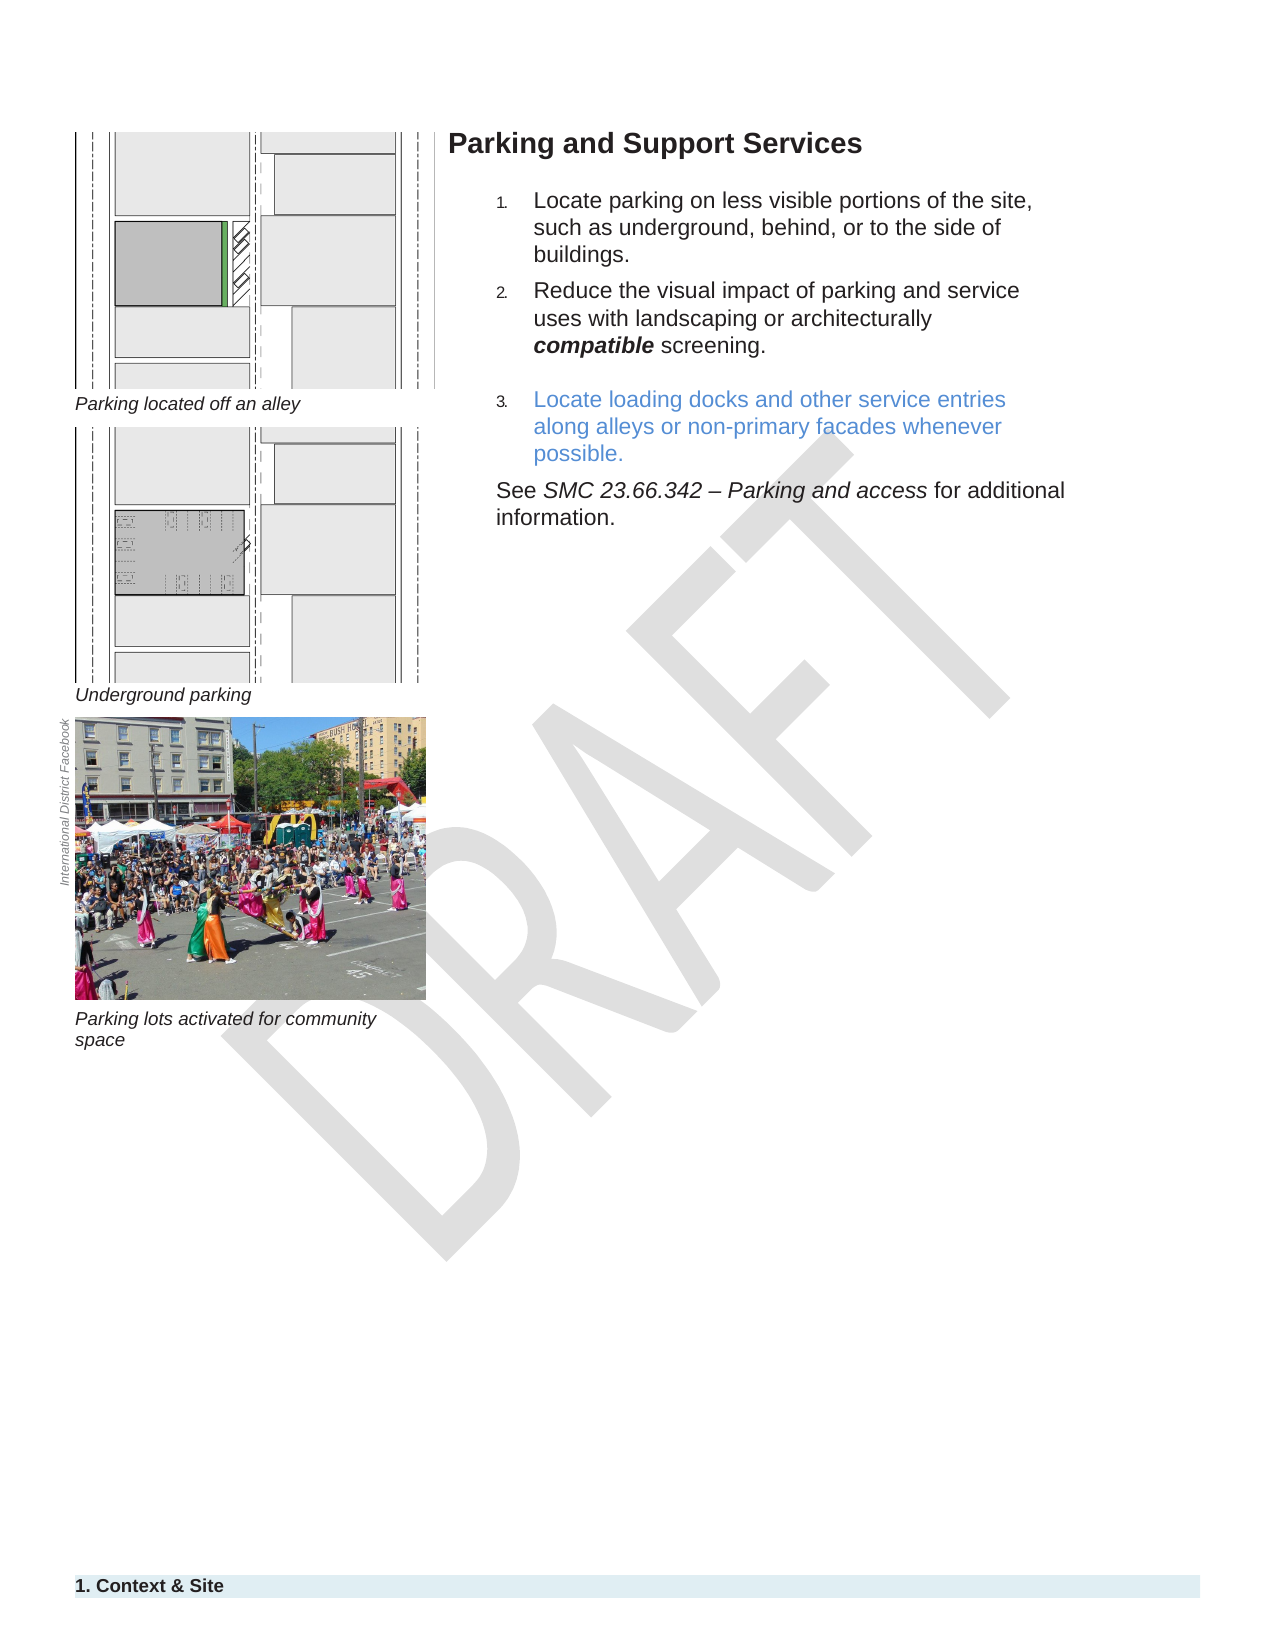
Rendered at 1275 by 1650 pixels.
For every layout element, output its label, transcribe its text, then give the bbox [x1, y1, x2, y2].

text Parking located off an alley [75, 393, 433, 414]
picture [75, 717, 426, 1000]
text Parking lots activated for community space [75, 1007, 433, 1051]
text See SMC 23.66.342 – Parking and access for additional information. [496, 477, 1067, 530]
subtitle Parking and Support Services [448, 126, 1210, 159]
picture [75, 132, 435, 389]
list Locate parking on less visible portions of the site, such as underground, behind, or to the side of buildings. [496, 187, 1033, 267]
list Locate loading docks and other service entries along alleys or non-primary facades whenever possible. [496, 386, 1033, 466]
text Underground parking [75, 684, 433, 705]
list Reduce the visual impact of parking and service uses with landscaping or architecturally compatible screening. [496, 277, 1059, 358]
picture [75, 427, 434, 683]
